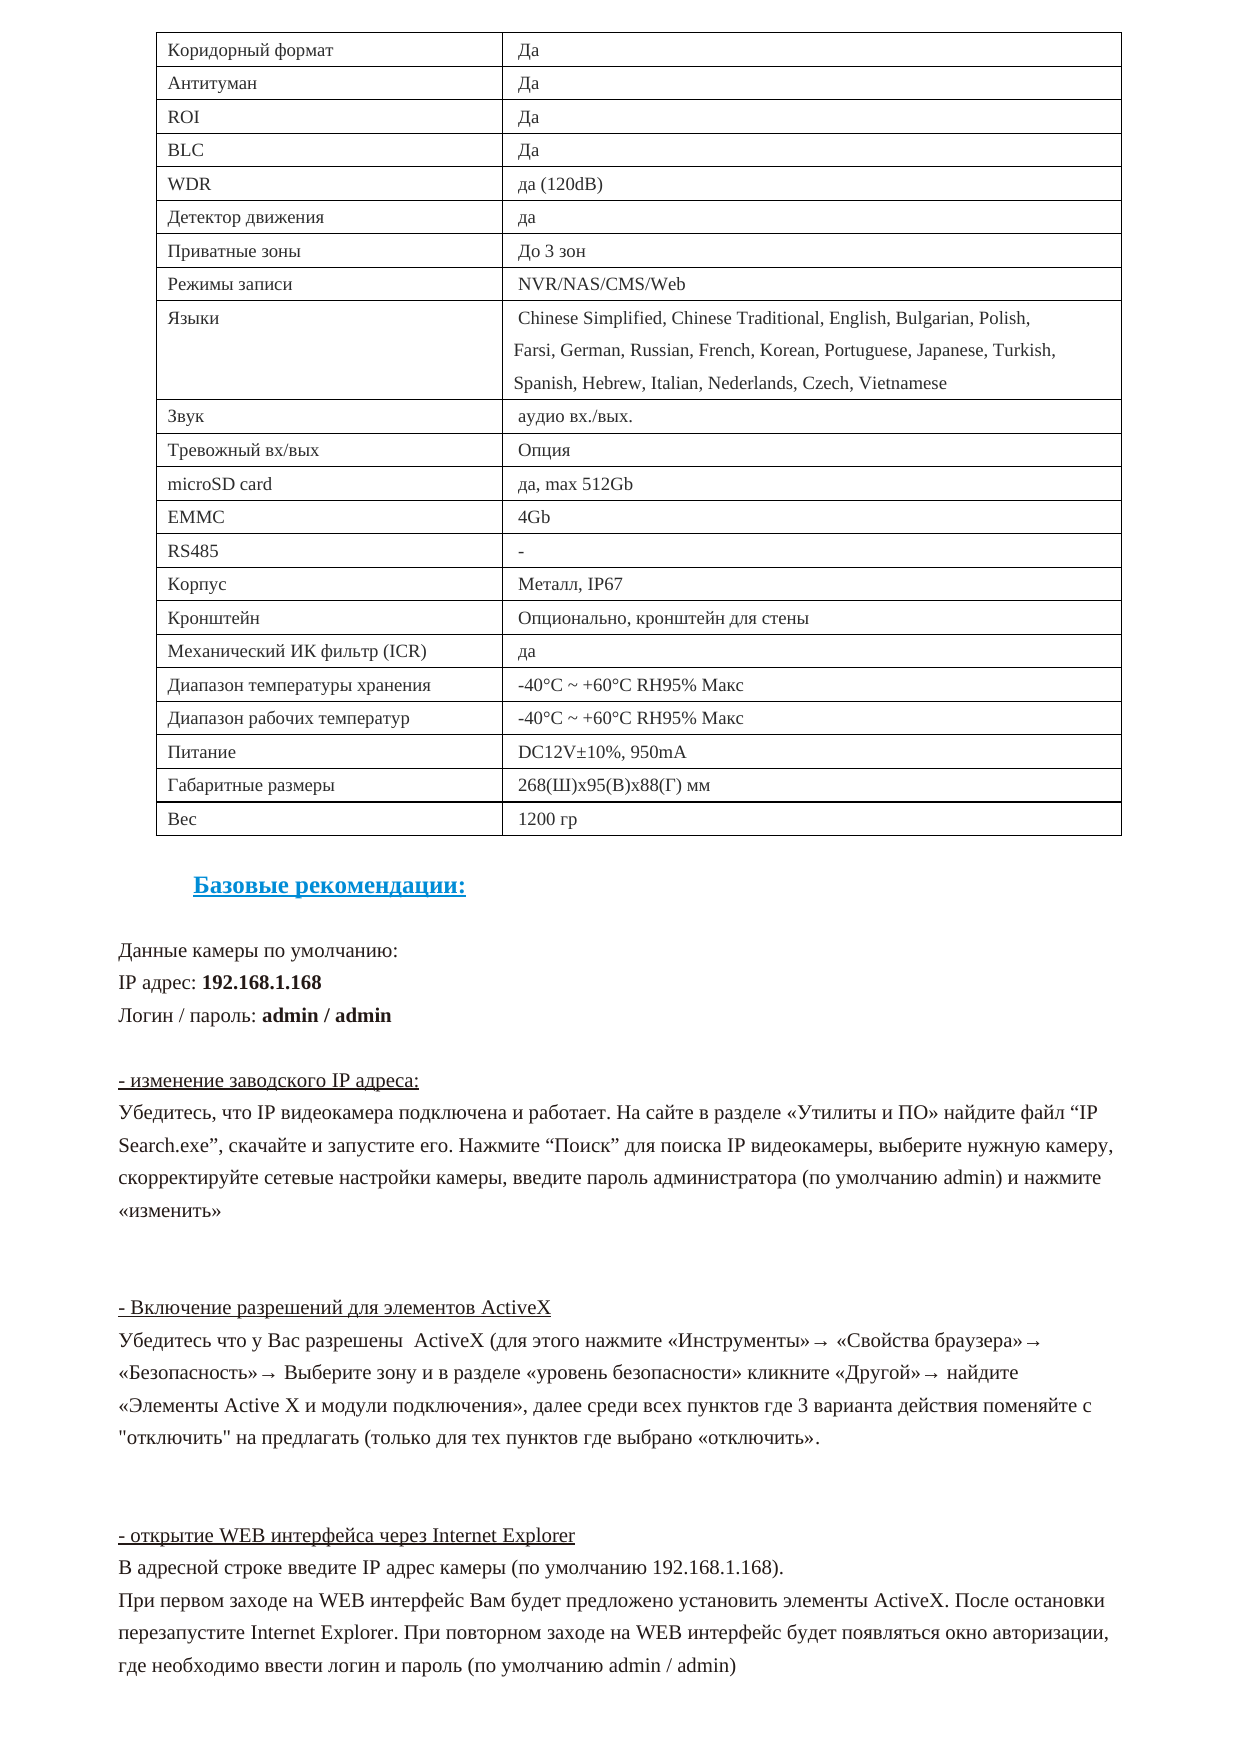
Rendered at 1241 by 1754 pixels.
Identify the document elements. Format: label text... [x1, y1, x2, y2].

table_cell 1200 гр [503, 803, 1121, 835]
text IP адрес: 192.168.1.168 [118, 966, 1124, 998]
text Данные камеры по умолчанию: [118, 933, 1124, 966]
table_cell Да [503, 100, 1121, 133]
table_cell Тревожный вх/вых [157, 434, 502, 466]
table_cell RS485 [157, 534, 502, 567]
table_cell -40°С ~ +60°С RH95% Макс [503, 668, 1121, 701]
table_cell Звук [157, 400, 502, 432]
text В адресной строке введите IP адрес камеры (по умолчанию 192.168.1.168). При первом заходе на WEB интерфейс Вам будет предложено установить элементы ActiveX. После остановки перезапустите Internet Explorer. При повторном заходе на WEB интерфейс будет появляться окно авторизации, где необходимо ввести логин и пароль (по умолчанию admin / admin) [118, 1551, 1124, 1681]
table_cell Металл, IP67 [503, 568, 1121, 600]
table_cell аудио вх./вых. [503, 400, 1121, 432]
text - открытие WEB интерфейса через Internet Explorer [118, 1518, 1124, 1551]
table_cell -40°С ~ +60°С RH95% Макс [503, 702, 1121, 734]
text Убедитесь, что IP видеокамера подключена и работает. На сайте в разделе «Утилиты и ПО» найдите файл “IP Search.exe”, скачайте и запустите его. Нажмите “Поиск” для поиска IP видеокамеры, выберите нужную камеру, скорректируйте сетевые настройки камеры, введите пароль администратора (по умолчанию admin) и нажмите «изменить» [118, 1096, 1124, 1226]
table_cell microSD card [157, 467, 502, 499]
table_cell EMMC [157, 501, 502, 533]
table_cell Механический ИК фильтр (ICR) [157, 635, 502, 667]
table_cell Детектор движения [157, 201, 502, 233]
table_cell Да [503, 67, 1121, 99]
text Логин / пароль: admin / admin [118, 998, 1124, 1031]
table_cell Опционально, кронштейн для стены [503, 601, 1121, 634]
table_cell да [503, 635, 1121, 667]
table_cell Питание [157, 735, 502, 768]
list Базовые рекомендации: [193, 868, 1124, 901]
table_cell BLC [157, 134, 502, 166]
table_cell да [503, 201, 1121, 233]
table_cell До 3 зон [503, 234, 1121, 267]
table_cell ROI [157, 100, 502, 133]
table_cell Да [503, 33, 1121, 66]
table_cell 268(Ш)х95(В)x88(Г) мм [503, 769, 1121, 801]
table_cell Диапазон температуры хранения [157, 668, 502, 701]
table_cell Антитуман [157, 67, 502, 99]
table_cell Габаритные размеры [157, 769, 502, 801]
table_cell Корпус [157, 568, 502, 600]
table_cell WDR [157, 167, 502, 200]
table_cell Кронштейн [157, 601, 502, 634]
text - изменение заводского IP адреса: [118, 1063, 1124, 1096]
text - Включение разрешений для элементов ActiveX [118, 1291, 1124, 1323]
table_cell Режимы записи [157, 268, 502, 300]
table_cell Chinese Simplified, Chinese Traditional, English, Bulgarian, Polish, Farsi, German, Russian, French, Korean, Portuguese, Japanese, Turkish, Spanish, Hebrew, Italian, Nederlands, Czech, Vietnamese [503, 301, 1121, 399]
text Убедитесь что у Вас разрешены ActiveX (для этого нажмите «Инструменты»→ «Свойства браузера»→ «Безопасность»→ Выберите зону и в разделе «уровень безопасности» кликните «Другой»→ найдите «Элементы Active X и модули подключения», далее среди всех пунктов где 3 варианта действия поменяйте с "отключить" на предлагать (только для тех пунктов где выбрано «отключить». [118, 1323, 1124, 1453]
table_cell 4Gb [503, 501, 1121, 533]
table_cell DC12V±10%, 950mA [503, 735, 1121, 768]
table_cell Вес [157, 803, 502, 835]
table_cell Диапазон рабочих температур [157, 702, 502, 734]
table_cell да (120dB) [503, 167, 1121, 200]
table_cell Коридорный формат [157, 33, 502, 66]
table_cell NVR/NAS/CMS/Web [503, 268, 1121, 300]
table_cell Да [503, 134, 1121, 166]
table_cell да, max 512Gb [503, 467, 1121, 499]
table_cell Приватные зоны [157, 234, 502, 267]
table_cell Языки [157, 301, 502, 399]
table_cell Опция [503, 434, 1121, 466]
table_cell - [503, 534, 1121, 567]
